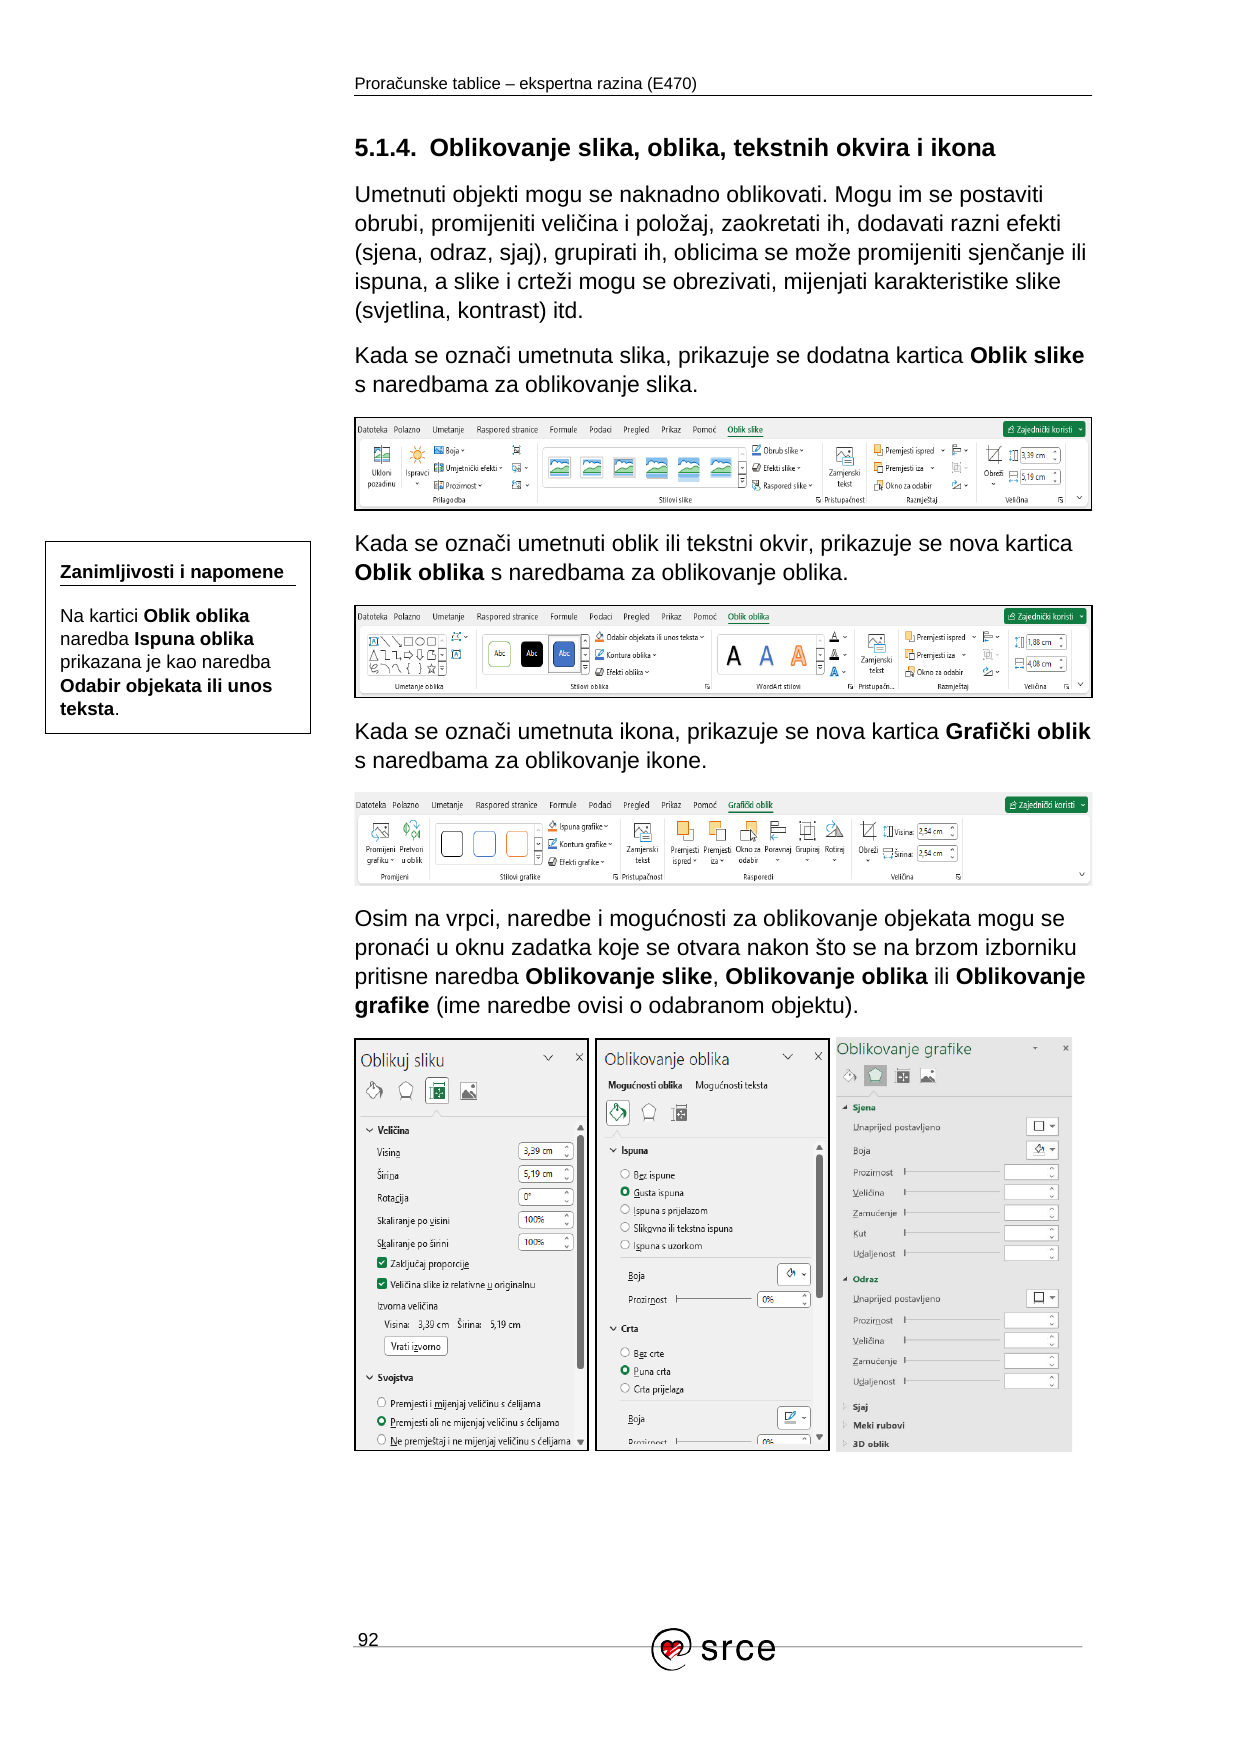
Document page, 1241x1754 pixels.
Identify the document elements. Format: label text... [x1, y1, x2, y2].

picture [356, 606, 1091, 697]
text Kada se označi umetnuta ikona, prikazuje se nova kartica Grafički oblik s naredbama za oblikovanje ikone. [354, 718, 1092, 773]
picture [651, 1628, 775, 1646]
text Kada se označi umetnuti oblik ili tekstni okvir, prikazuje se nova kartica Oblik oblika s naredbama za oblikovanje oblika. [354, 530, 1092, 585]
text Osim na vrpci, naredbe i mogućnosti za oblikovanje objekata mogu se pronaći u oknu zadatka koje se otvara nakon što se na brzom izborniku pritisne naredba Oblikovanje slike, Oblikovanje oblika ili Oblikovanje grafike (ime naredbe ovisi o odabranom objektu). [354, 905, 1092, 1018]
picture [651, 1648, 775, 1671]
picture [356, 1040, 587, 1450]
text Kada se označi umetnuta slika, prikazuje se dodatna kartica Oblik slike s naredbama za oblikovanje slika. [354, 342, 1092, 398]
picture [356, 418, 1091, 509]
text Oblikovanje slika, oblika, tekstnih okvira i ikona [354, 133, 1092, 162]
picture [597, 1040, 828, 1450]
picture [354, 792, 1093, 886]
picture [836, 1037, 1073, 1452]
text Umetnuti objekti mogu se naknadno oblikovati. Mogu im se postaviti obrubi, promijeniti veličina i položaj, zaokretati ih, dodavati razni efekti (sjena, odraz, sjaj), grupirati ih, oblicima se može promijeniti sjenčanje ili ispuna, a slike i crteži mogu se obrezivati, mijenjati karakteristike slike (svjetlina, kontrast) itd. [354, 181, 1092, 323]
